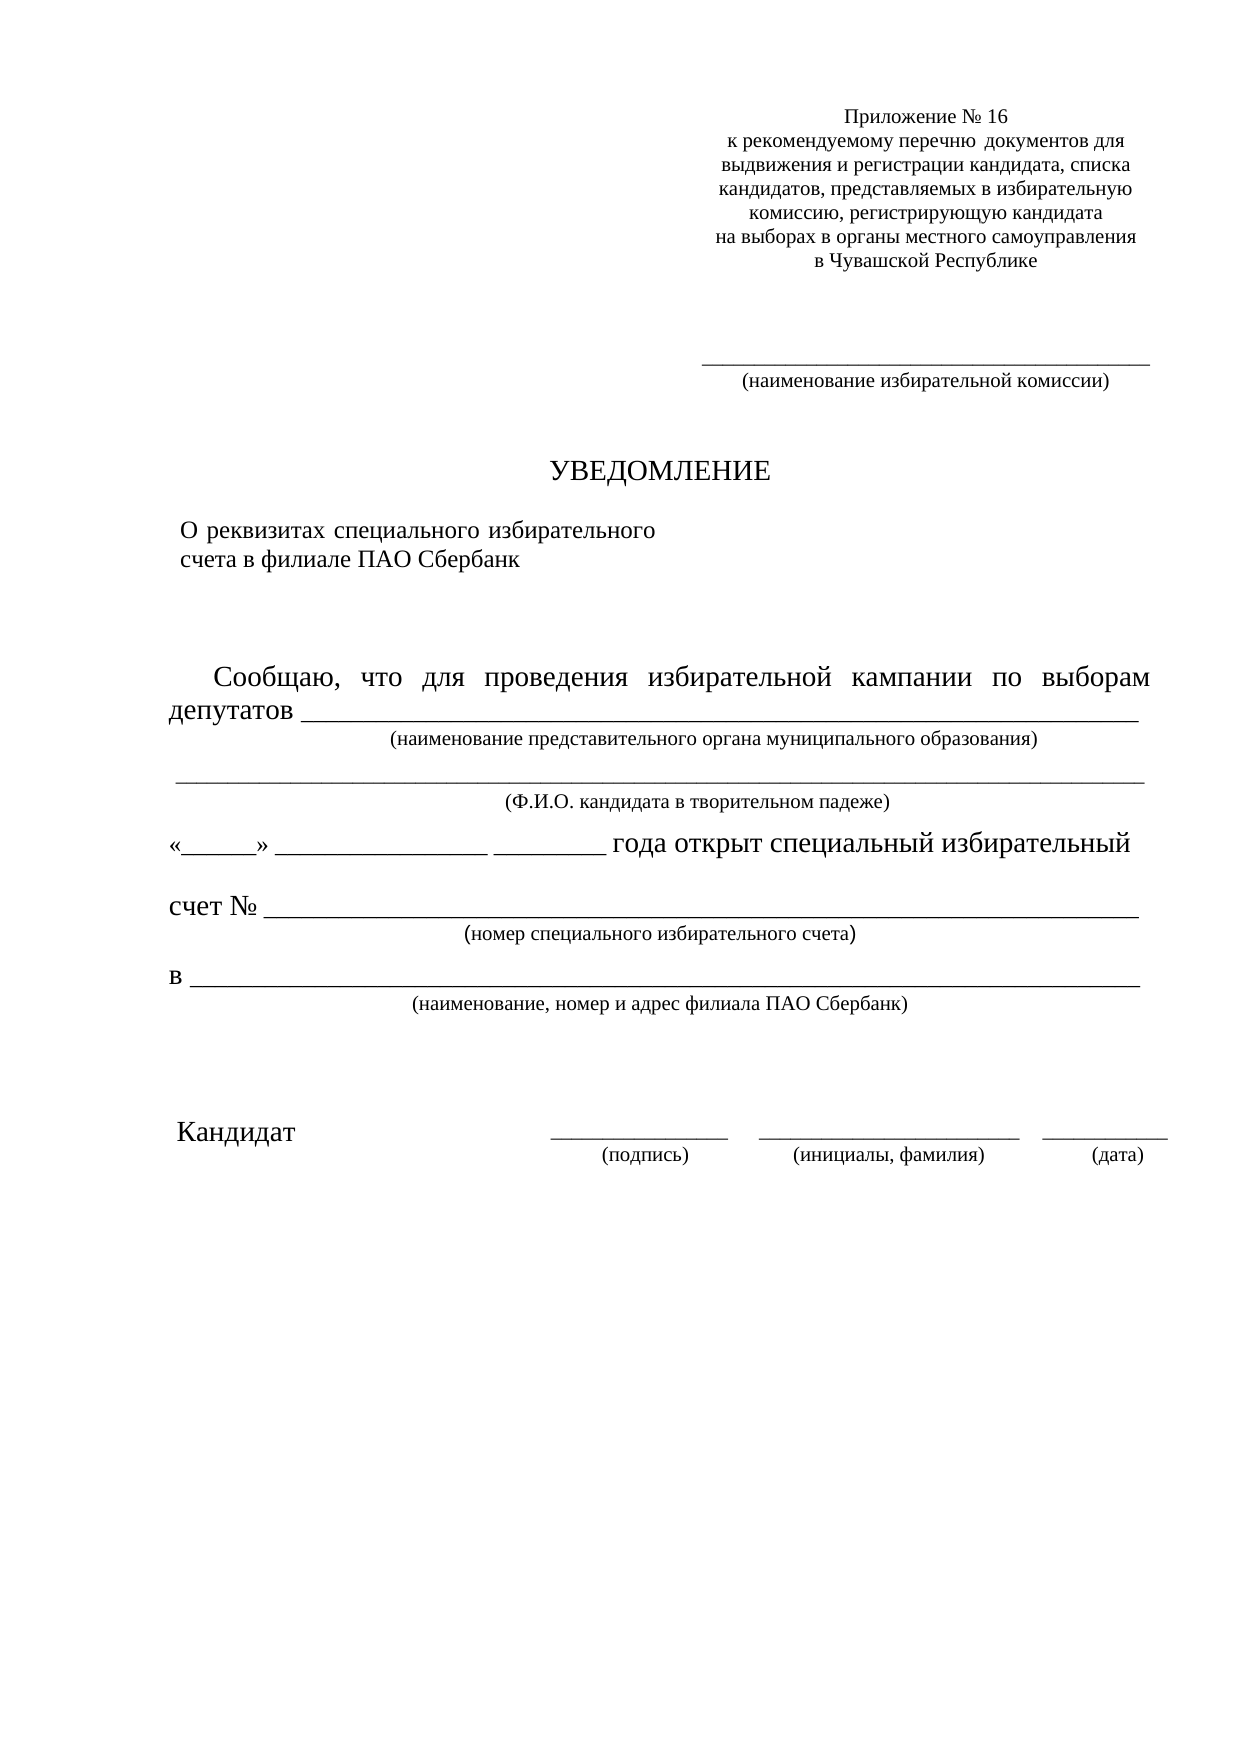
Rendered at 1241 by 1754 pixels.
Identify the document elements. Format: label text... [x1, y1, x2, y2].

text (наименование избирательной комиссии) [700, 368, 1151, 392]
text в Чувашской Республике [700, 248, 1151, 272]
text счет № ______________________________________________________________________ [169, 888, 1151, 921]
text в ____________________________________________________________________________ [169, 957, 1151, 991]
text Приложение № 16 [700, 104, 1151, 128]
table_header _________________ (подпись) [534, 1080, 756, 1166]
text (наименование представительного органа муниципального образования) [316, 726, 1151, 750]
table_header _________________________ (инициалы, фамилия) [756, 1080, 1022, 1166]
text на выборах в органы местного самоуправления [700, 224, 1151, 248]
text УВЕДОМЛЕНИЕ [169, 453, 1151, 486]
text (наименование, номер и адрес филиала ПАО Сбербанк) [169, 991, 1151, 1015]
text «______» _________________ _________ года открыт специальный избирательный [169, 825, 1151, 859]
text Сообщаю, что для проведения избирательной кампании по выборам депутатов ___________________________________________________________________ [169, 659, 1151, 726]
table_header О реквизитах специального избирательного счета в филиале ПАО Сбербанк [169, 515, 667, 572]
text ___________________________________________ [700, 344, 1151, 368]
table_header Кандидат [165, 1080, 534, 1166]
table_header ____________ (дата) [1022, 1080, 1213, 1166]
text _____________________________________________________________________________________________ [169, 762, 1151, 786]
text (Ф.И.О. кандидата в творительном падеже) [169, 789, 1151, 813]
text (номер специального избирательного счета) [389, 921, 1151, 945]
text к рекомендуемому перечню документов для выдвижения и регистрации кандидата, списка кандидатов, представляемых в избирательную комиссию, регистрирующую кандидата [700, 128, 1151, 224]
